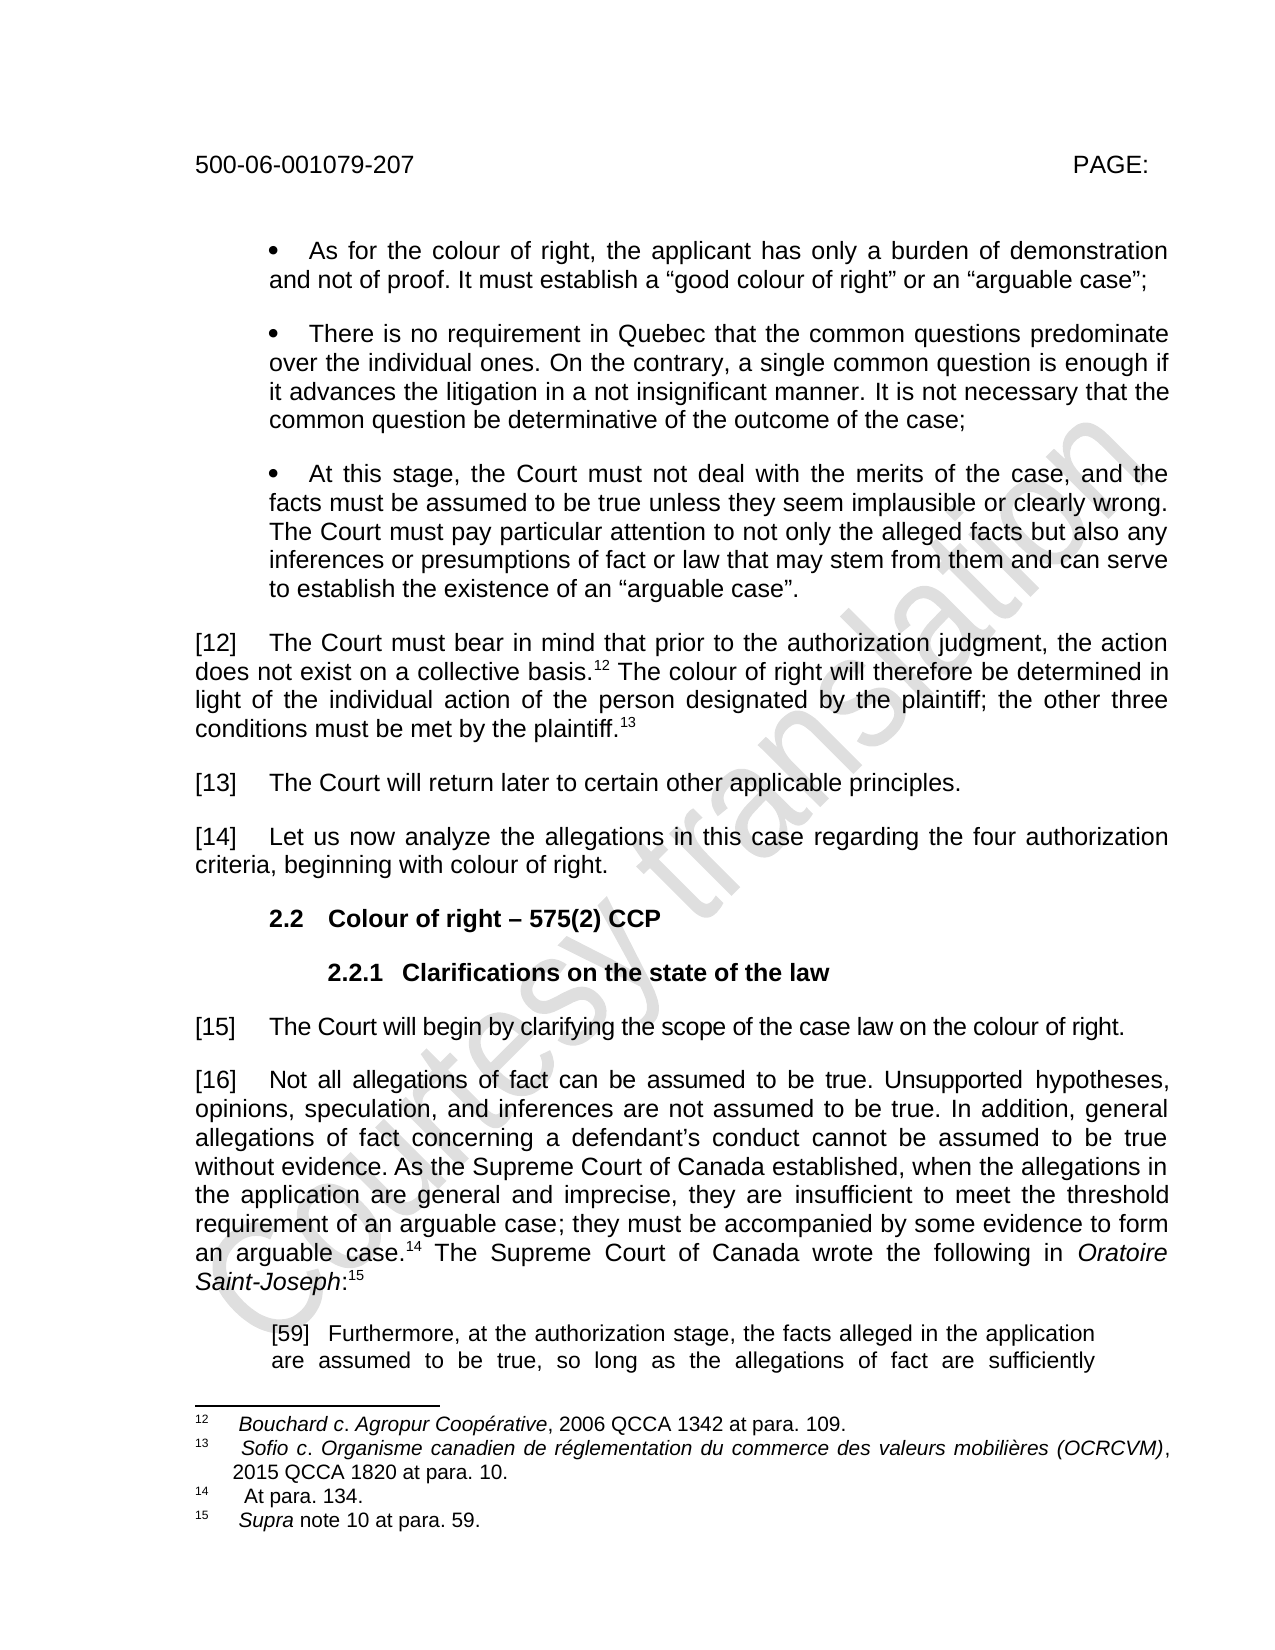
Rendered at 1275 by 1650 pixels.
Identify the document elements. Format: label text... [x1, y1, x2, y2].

subtitle Clarifications on the state of the law [327, 958, 1170, 987]
list The Court will return later to certain other applicable principles. [195, 768, 1170, 797]
list Not all allegations of fact can be assumed to be true. Unsupported hypotheses, opinions, speculation, and inferences are not assumed to be true. In addition, general allegations of fact concerning a defendant’s conduct cannot be assumed to be true without evidence. As the Supreme Court of Canada established, when the allegations in the application are general and imprecise, they are insufficient to meet the threshold requirement of an arguable case; they must be accompanied by some evidence to form an arguable case. The Supreme Court of Canada wrote the following in Oratoire Saint-Joseph: [195, 1065, 1170, 1295]
list There is no requirement in Quebec that the common questions predominate over the individual ones. On the contrary, a single common question is enough if it advances the litigation in a not insignificant manner. It is not necessary that the common question be determinative of the outcome of the case; [269, 319, 1170, 434]
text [271, 1320, 1096, 1373]
subtitle Colour of right – 575(2) CCP [269, 904, 1170, 933]
list Let us now analyze the allegations in this case regarding the four authorization criteria, beginning with colour of right. [195, 822, 1170, 879]
list The Court will begin by clarifying the scope of the case law on the colour of right. [195, 1012, 1170, 1040]
list At this stage, the Court must not deal with the merits of the case, and the facts must be assumed to be true unless they seem implausible or clearly wrong. The Court must pay particular attention to not only the alleged facts but also any inferences or presumptions of fact or law that may stem from them and can serve to establish the existence of an “arguable case”. [269, 459, 1170, 603]
list The Court must bear in mind that prior to the authorization judgment, the action does not exist on a collective basis. The colour of right will therefore be determined in light of the individual action of the person designated by the plaintiff; the other three conditions must be met by the plaintiff. [195, 628, 1170, 743]
list As for the colour of right, the applicant has only a burden of demonstration and not of proof. It must establish a “good colour of right” or an “arguable case”; [269, 236, 1170, 294]
